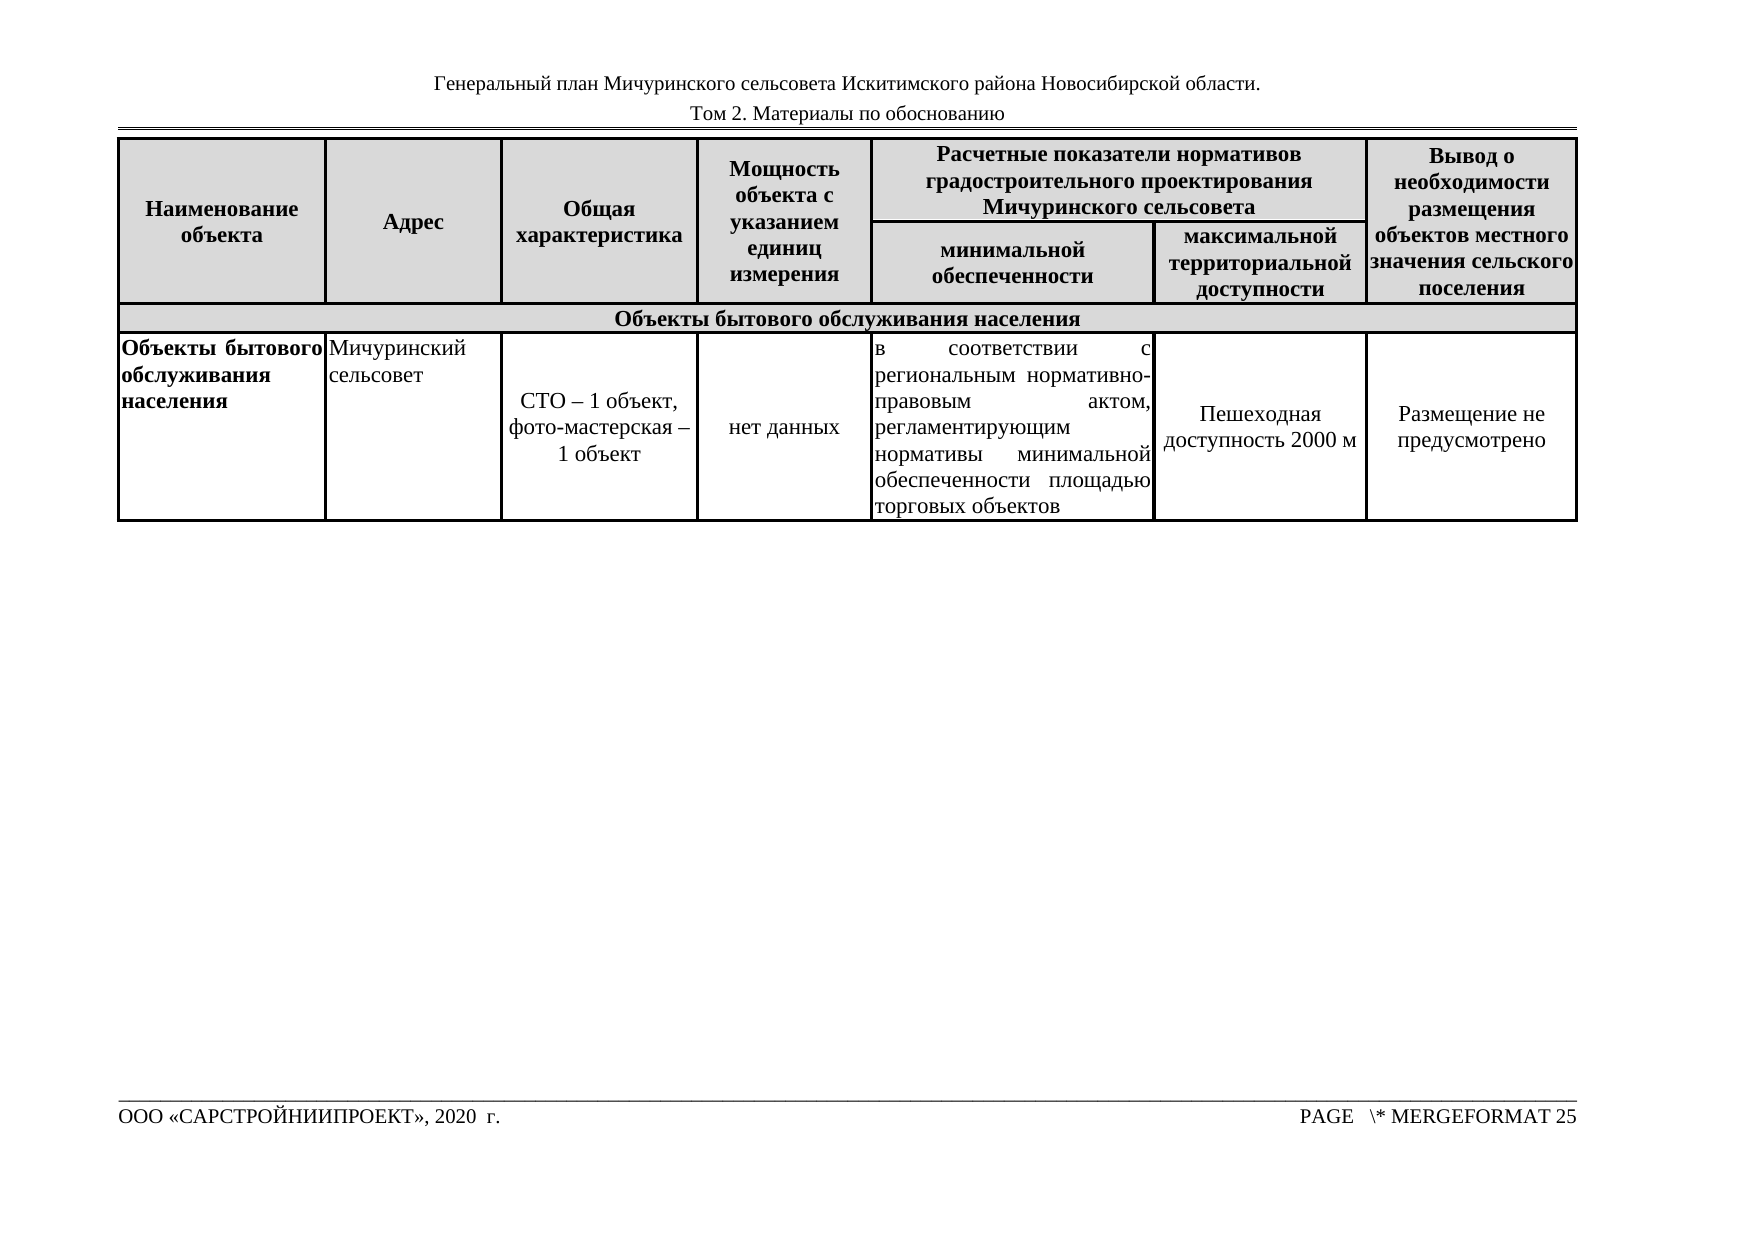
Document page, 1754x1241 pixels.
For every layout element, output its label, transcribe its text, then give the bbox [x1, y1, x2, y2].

table_header Наименование объекта [120, 140, 324, 302]
table_header Вывод о необходимости размещения объектов местного значения сельского поселения [1368, 140, 1575, 302]
table_cell максимальной территориальной доступности [1156, 223, 1365, 302]
table_header Мощность объекта с указанием единиц измерения [699, 140, 870, 302]
table_cell в соответствии с региональным нормативно-правовым актом, регламентирующим нормативы минимальной обеспеченности площадью торговых объектов [873, 334, 1152, 519]
table_cell нет данных [699, 334, 870, 519]
table_cell минимальной обеспеченности [873, 223, 1152, 302]
table_header Адрес [327, 140, 500, 302]
table_header Расчетные показатели нормативов градостроительного проектирования Мичуринского сельсовета [873, 140, 1365, 219]
table_cell СТО – 1 объект, фото-мастерская – 1 объект [503, 334, 696, 519]
table_cell Объекты бытового обслуживания населения [120, 305, 1575, 331]
table_header Общая характеристика [503, 140, 696, 302]
table_cell Размещение не предусмотрено [1368, 334, 1575, 519]
table_cell Объекты бытового обслуживания населения [120, 334, 324, 519]
table_cell Мичуринский сельсовет [327, 334, 500, 519]
table_cell Пешеходная доступность 2000 м [1156, 334, 1365, 519]
